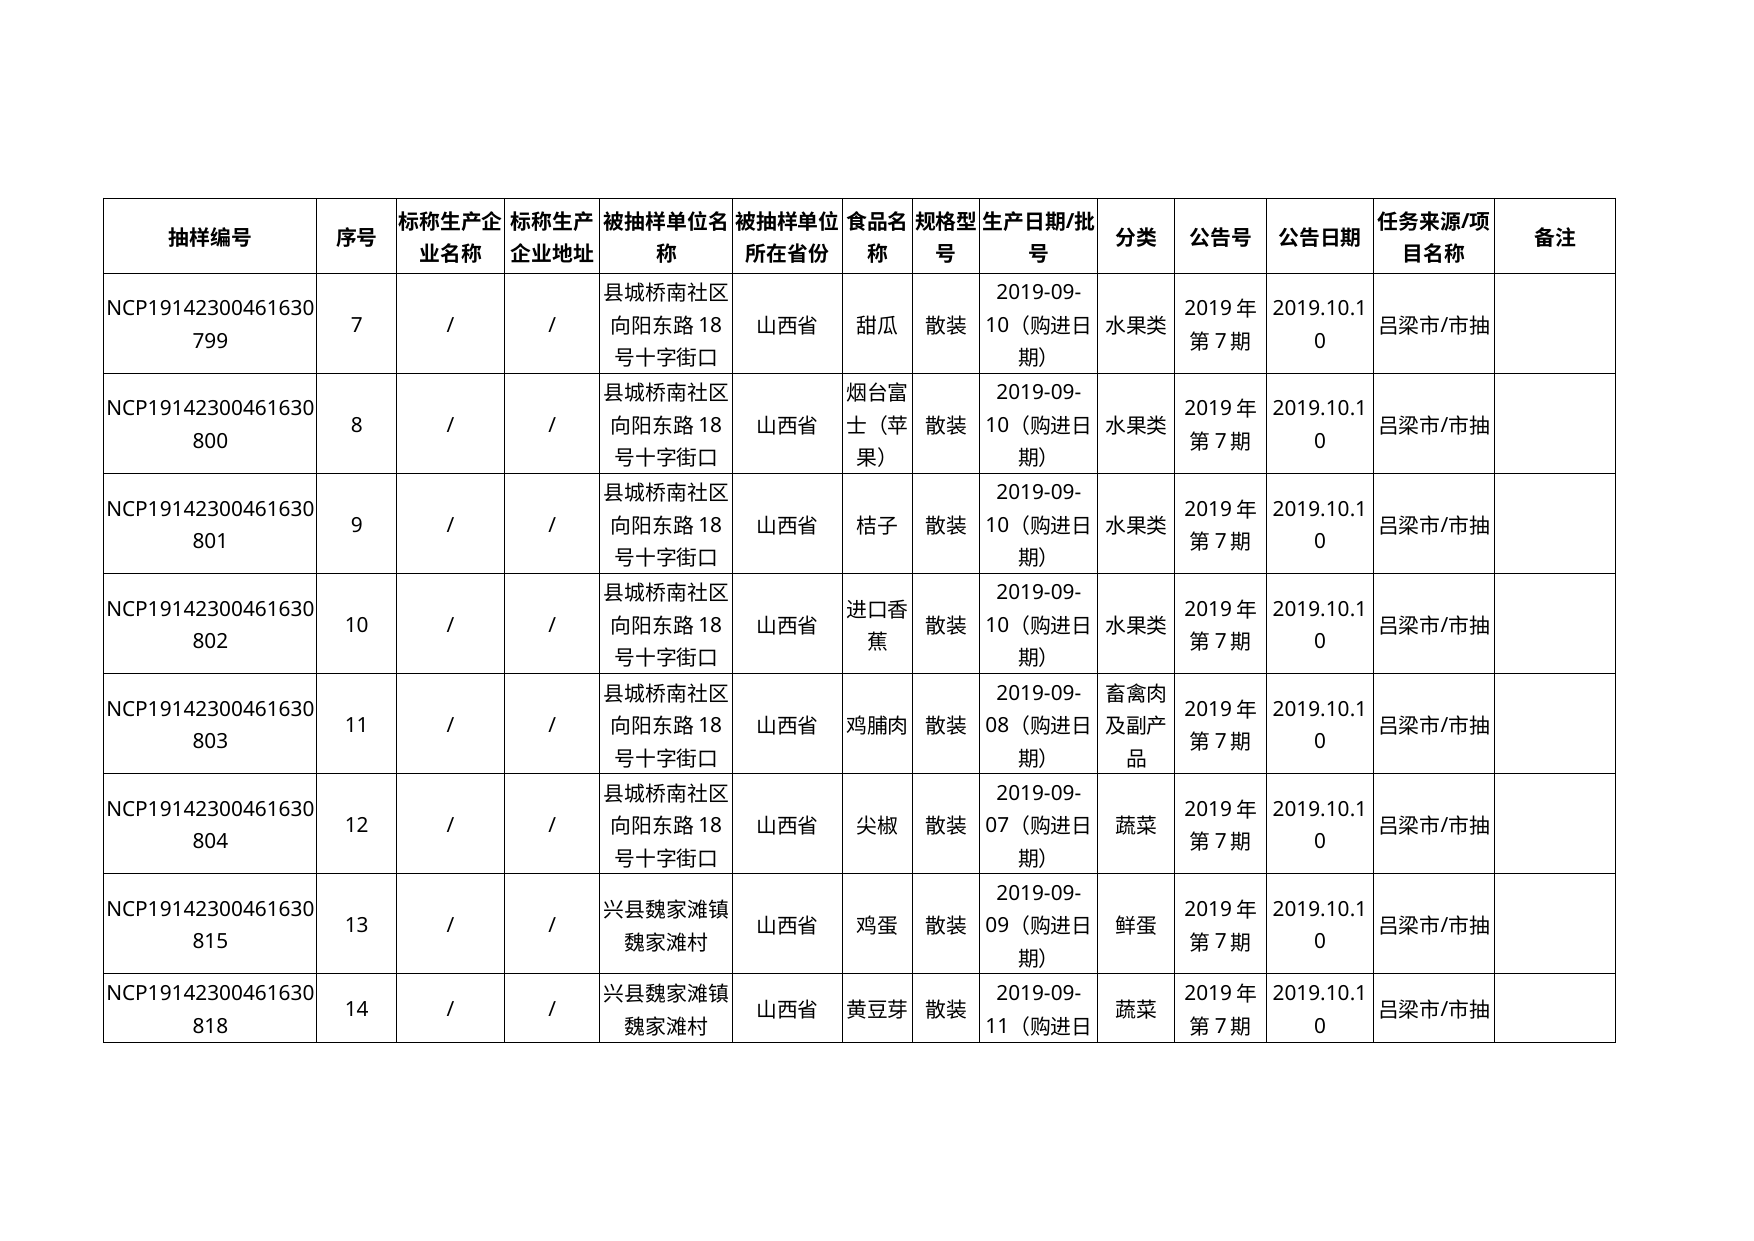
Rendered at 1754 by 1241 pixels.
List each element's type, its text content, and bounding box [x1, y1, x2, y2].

table_cell / [505, 674, 599, 773]
table_cell 水果类 [1098, 474, 1174, 573]
table_cell 12 [317, 774, 396, 873]
table_cell 散装 [913, 674, 979, 773]
table_cell 蔬菜 [1098, 974, 1174, 1042]
table_cell 进口香蕉 [843, 574, 912, 673]
table_cell NCP19142300461630800 [104, 374, 316, 473]
table_header 被抽样单位名称 [600, 199, 732, 273]
table_cell [1495, 474, 1615, 573]
table_cell 蔬菜 [1098, 774, 1174, 873]
table_cell 鸡蛋 [843, 874, 912, 973]
table_cell 散装 [913, 274, 979, 373]
table_cell 鲜蛋 [1098, 874, 1174, 973]
table_cell 2019年第7期 [1175, 274, 1266, 373]
table_cell 吕梁市/市抽 [1374, 474, 1494, 573]
table_cell [1495, 374, 1615, 473]
table_cell 山西省 [733, 274, 842, 373]
table_cell NCP19142300461630804 [104, 774, 316, 873]
table_cell / [397, 774, 504, 873]
table_header 分类 [1098, 199, 1174, 273]
table_cell 山西省 [733, 574, 842, 673]
table_cell 兴县魏家滩镇魏家滩村 [600, 874, 732, 973]
table_cell 2019.10.10 [1267, 874, 1373, 973]
table_cell NCP19142300461630815 [104, 874, 316, 973]
table_cell 2019.10.10 [1267, 274, 1373, 373]
table_header 序号 [317, 199, 396, 273]
table_header 公告日期 [1267, 199, 1373, 273]
table_cell NCP19142300461630801 [104, 474, 316, 573]
table_cell / [397, 374, 504, 473]
table_cell 散装 [913, 374, 979, 473]
table_cell 14 [317, 974, 396, 1042]
table_cell 2019.10.10 [1267, 774, 1373, 873]
table_cell / [505, 474, 599, 573]
table_cell 散装 [913, 974, 979, 1042]
table_cell 县城桥南社区向阳东路18号十字街口 [600, 474, 732, 573]
table_header 标称生产企业地址 [505, 199, 599, 273]
table_cell 鸡脯肉 [843, 674, 912, 773]
table_cell 散装 [913, 874, 979, 973]
table_cell 桔子 [843, 474, 912, 573]
table_cell 畜禽肉及副产品 [1098, 674, 1174, 773]
table_cell 7 [317, 274, 396, 373]
table_cell 2019年第7期 [1175, 674, 1266, 773]
table_cell 2019年第7期 [1175, 974, 1266, 1042]
table_cell NCP19142300461630802 [104, 574, 316, 673]
table_cell 13 [317, 874, 396, 973]
table_cell 山西省 [733, 674, 842, 773]
table_cell 山西省 [733, 774, 842, 873]
table_cell / [505, 274, 599, 373]
table_cell 甜瓜 [843, 274, 912, 373]
table_header 公告号 [1175, 199, 1266, 273]
table_cell 2019年第7期 [1175, 874, 1266, 973]
table_cell 县城桥南社区向阳东路18号十字街口 [600, 674, 732, 773]
table_header 规格型号 [913, 199, 979, 273]
table_cell [1495, 774, 1615, 873]
table_cell 吕梁市/市抽 [1374, 274, 1494, 373]
table_cell 10 [317, 574, 396, 673]
table_cell 山西省 [733, 474, 842, 573]
table_cell 2019-09-09（购进日期） [980, 874, 1097, 973]
table_cell 吕梁市/市抽 [1374, 874, 1494, 973]
table_cell 兴县魏家滩镇魏家滩村 [600, 974, 732, 1042]
table_header 任务来源/项目名称 [1374, 199, 1494, 273]
table_cell 2019.10.10 [1267, 474, 1373, 573]
table_cell 尖椒 [843, 774, 912, 873]
table_cell 2019-09-10（购进日期） [980, 274, 1097, 373]
table_cell 黄豆芽 [843, 974, 912, 1042]
table_cell 吕梁市/市抽 [1374, 574, 1494, 673]
table_cell NCP19142300461630803 [104, 674, 316, 773]
table_cell / [505, 974, 599, 1042]
table_cell 散装 [913, 474, 979, 573]
table_cell 2019年第7期 [1175, 574, 1266, 673]
table_cell 2019.10.10 [1267, 974, 1373, 1042]
table_cell 山西省 [733, 974, 842, 1042]
table_cell / [397, 274, 504, 373]
table_cell [1495, 574, 1615, 673]
table_cell / [505, 874, 599, 973]
table_header 标称生产企业名称 [397, 199, 504, 273]
table_cell 散装 [913, 574, 979, 673]
table_cell / [397, 574, 504, 673]
table_cell / [505, 574, 599, 673]
table_cell 县城桥南社区向阳东路18号十字街口 [600, 774, 732, 873]
table_cell 2019-09-10（购进日期） [980, 574, 1097, 673]
table_cell / [397, 674, 504, 773]
table_cell 2019-09-10（购进日期） [980, 374, 1097, 473]
table_cell 水果类 [1098, 274, 1174, 373]
table_cell 2019年第7期 [1175, 474, 1266, 573]
table_header 食品名称 [843, 199, 912, 273]
table_cell NCP19142300461630799 [104, 274, 316, 373]
table_cell 9 [317, 474, 396, 573]
table_cell 吕梁市/市抽 [1374, 974, 1494, 1042]
table_cell / [397, 874, 504, 973]
table_cell / [397, 974, 504, 1042]
table_cell 2019.10.10 [1267, 374, 1373, 473]
table_header 备注 [1495, 199, 1615, 273]
table_cell [1495, 674, 1615, 773]
table_cell / [397, 474, 504, 573]
table_header 生产日期/批号 [980, 199, 1097, 273]
table_cell 县城桥南社区向阳东路18号十字街口 [600, 274, 732, 373]
table_cell 县城桥南社区向阳东路18号十字街口 [600, 574, 732, 673]
table_cell [1495, 974, 1615, 1042]
table_cell 2019年第7期 [1175, 374, 1266, 473]
table_cell 2019.10.10 [1267, 574, 1373, 673]
table_cell 2019-09-08（购进日期） [980, 674, 1097, 773]
table_cell 8 [317, 374, 396, 473]
table_cell / [505, 374, 599, 473]
table_cell [1495, 874, 1615, 973]
table_cell 11 [317, 674, 396, 773]
table_cell [1495, 274, 1615, 373]
table_header 被抽样单位所在省份 [733, 199, 842, 273]
table_cell 吕梁市/市抽 [1374, 774, 1494, 873]
table_header 抽样编号 [104, 199, 316, 273]
table_cell 山西省 [733, 374, 842, 473]
table_cell 2019-09-11（购进日期） [980, 974, 1097, 1042]
table_cell / [505, 774, 599, 873]
table_cell 2019年第7期 [1175, 774, 1266, 873]
table_cell 2019.10.10 [1267, 674, 1373, 773]
table_cell 散装 [913, 774, 979, 873]
table_cell 水果类 [1098, 574, 1174, 673]
table_cell 县城桥南社区向阳东路18号十字街口 [600, 374, 732, 473]
table_cell 2019-09-10（购进日期） [980, 474, 1097, 573]
table_cell 山西省 [733, 874, 842, 973]
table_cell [104, 974, 316, 1042]
table_cell 水果类 [1098, 374, 1174, 473]
table_cell 2019-09-07（购进日期） [980, 774, 1097, 873]
table_cell 烟台富士（苹果） [843, 374, 912, 473]
table_cell 吕梁市/市抽 [1374, 674, 1494, 773]
table_cell 吕梁市/市抽 [1374, 374, 1494, 473]
